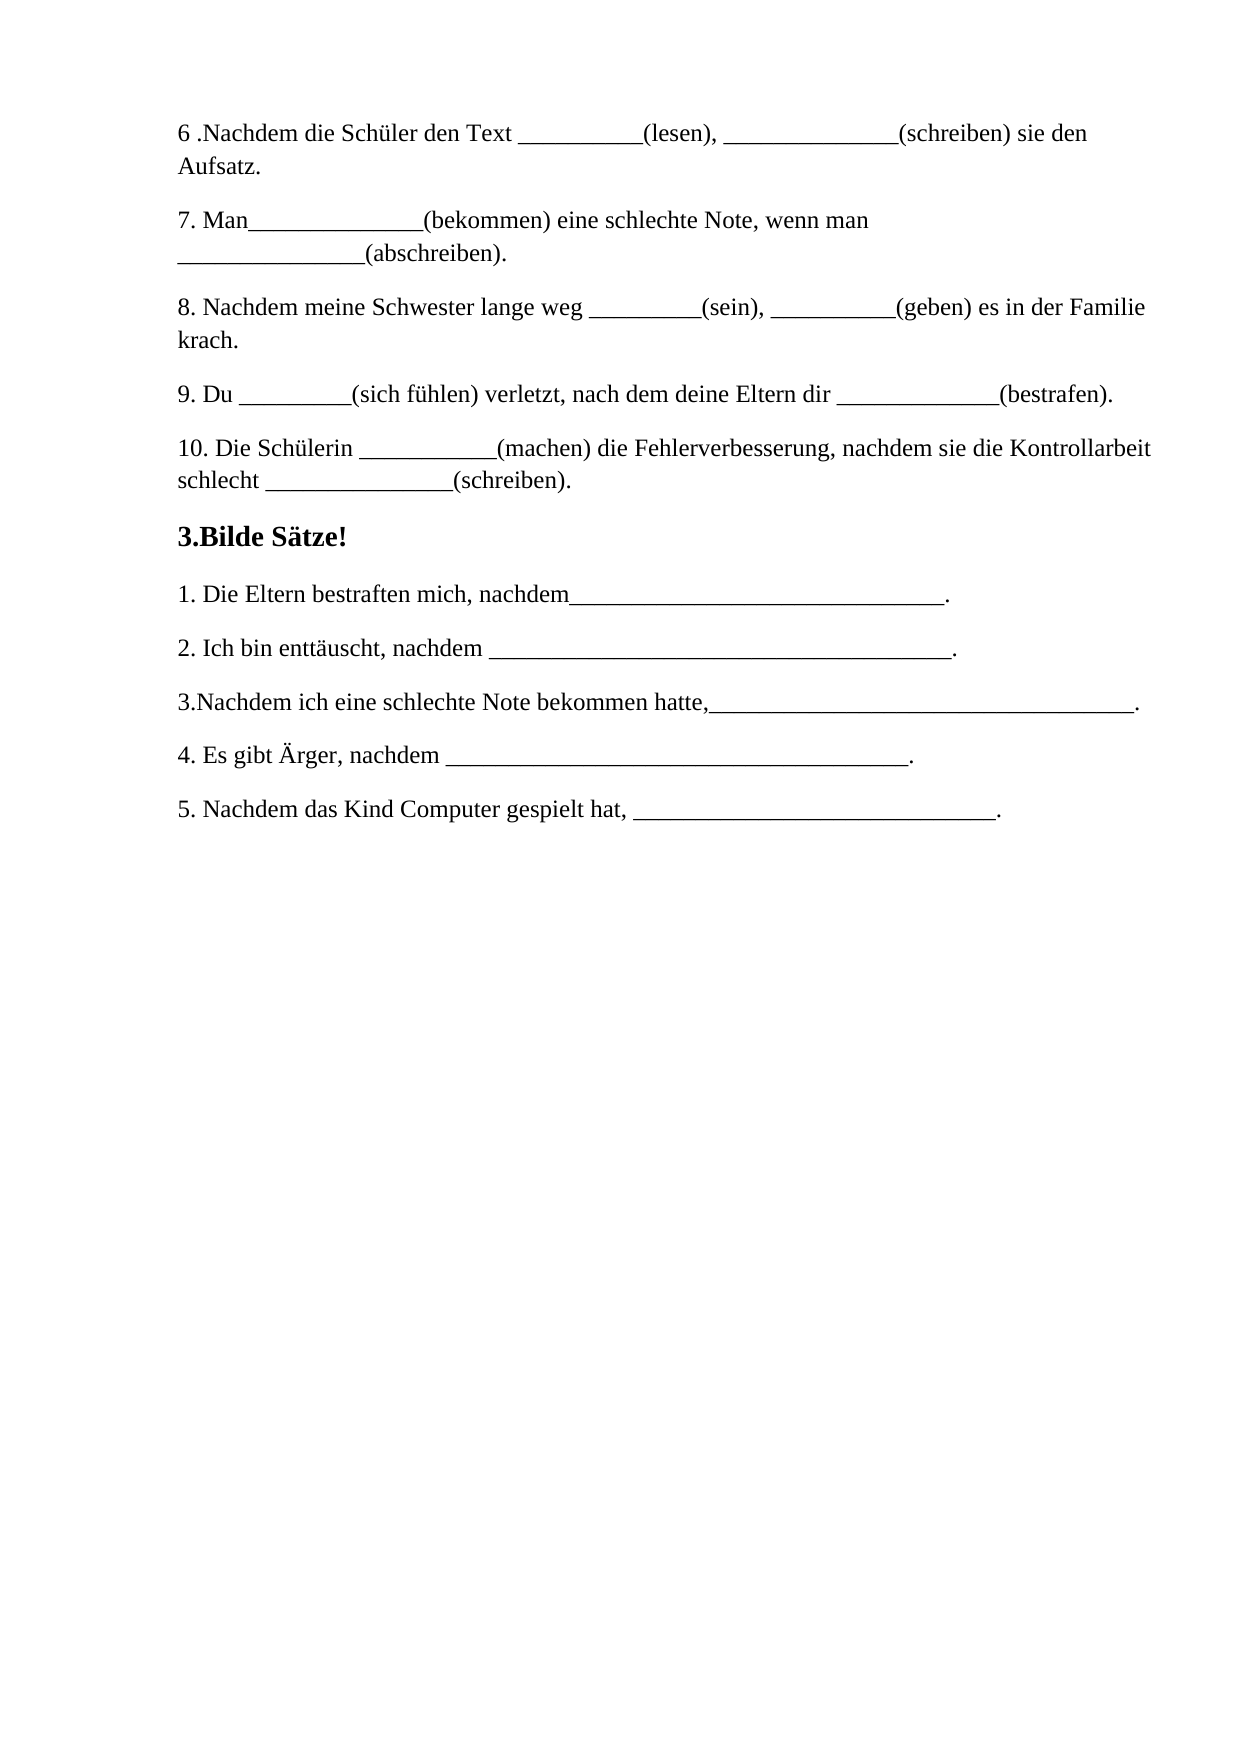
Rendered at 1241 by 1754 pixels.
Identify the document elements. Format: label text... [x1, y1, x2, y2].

text 10. Die Schülerin ___________(machen) die Fehlerverbesserung, nachdem sie die Kontrollarbeit schlecht _______________(schreiben). [177, 433, 1152, 494]
text 1. Die Eltern bestraften mich, nachdem______________________________. [177, 579, 1152, 608]
text 3.Nachdem ich eine schlechte Note bekommen hatte,__________________________________. [177, 687, 1152, 715]
text 3.Bilde Sätze! [177, 519, 1152, 553]
text 6 .Nachdem die Schüler den Text __________(lesen), ______________(schreiben) sie den Aufsatz. [177, 118, 1152, 180]
text 4. Es gibt Ärger, nachdem _____________________________________. [177, 740, 1152, 769]
text 8. Nachdem meine Schwester lange weg _________(sein), __________(geben) es in der Familie krach. [177, 292, 1152, 354]
text 2. Ich bin enttäuscht, nachdem _____________________________________. [177, 633, 1152, 661]
text 9. Du _________(sich fühlen) verletzt, nach dem deine Eltern dir _____________(bestrafen). [177, 379, 1152, 407]
text 5. Nachdem das Kind Computer gespielt hat, _____________________________. [177, 794, 1152, 823]
text 7. Man______________(bekommen) eine schlechte Note, wenn man _______________(abschreiben). [177, 205, 1152, 267]
